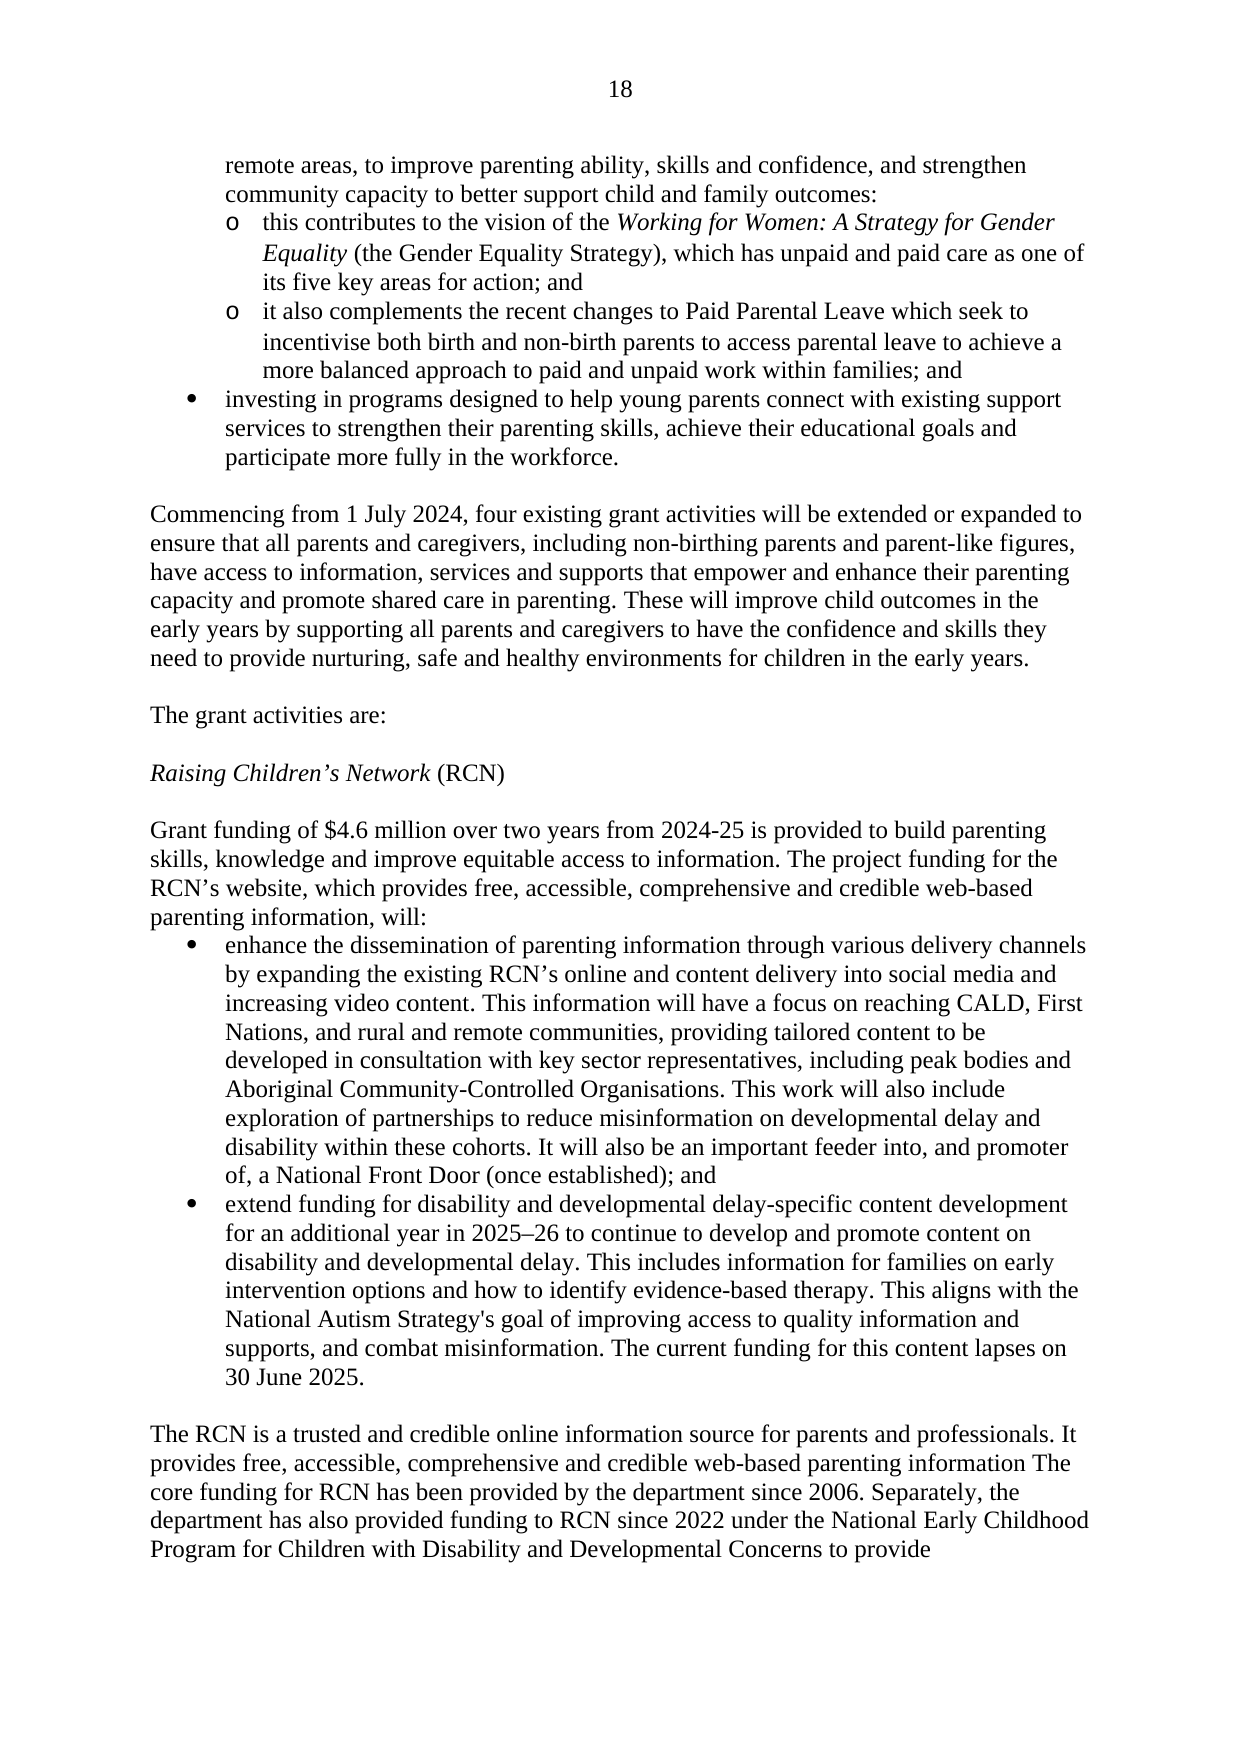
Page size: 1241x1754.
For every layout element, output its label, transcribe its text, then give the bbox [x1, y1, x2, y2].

text Commencing from 1 July 2024, four existing grant activities will be extended or expanded to ensure that all parents and caregivers, including non-birthing parents and parent-like figures, have access to information, services and supports that empower and enhance their parenting capacity and promote shared care in parenting. These will improve child outcomes in the early years by supporting all parents and caregivers to have the confidence and skills they need to provide nurturing, safe and healthy environments for children in the early years. [150, 499, 1090, 672]
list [187, 150, 1090, 207]
text Raising Children’s Network (RCN) [150, 758, 1090, 787]
text Grant funding of $4.6 million over two years from 2024-25 is provided to build parenting skills, knowledge and improve equitable access to information. The project funding for the RCN’s website, which provides free, accessible, comprehensive and credible web-based parenting information, will: [150, 815, 1090, 930]
list enhance the dissemination of parenting information through various delivery channels by expanding the existing RCN’s online and content delivery into social media and increasing video content. This information will have a focus on reaching CALD, First Nations, and rural and remote communities, providing tailored content to be developed in consultation with key sector representatives, including peak bodies and Aboriginal Community-Controlled Organisations. This work will also include exploration of partnerships to reduce misinformation on developmental delay and disability within these cohorts. It will also be an important feeder into, and promoter of, a National Front Door (once established); and [187, 930, 1090, 1189]
text The grant activities are: [150, 700, 1090, 729]
list investing in programs designed to help young parents connect with existing support services to strengthen their parenting skills, achieve their educational goals and participate more fully in the workforce. [187, 384, 1090, 470]
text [150, 1419, 1090, 1563]
list this contributes to the vision of the Working for Women: A Strategy for Gender Equality (the Gender Equality Strategy), which has unpaid and paid care as one of its five key areas for action; and [225, 207, 1090, 296]
list extend funding for disability and developmental delay-specific content development for an additional year in 2025–26 to continue to develop and promote content on disability and developmental delay. This includes information for families on early intervention options and how to identify evidence-based therapy. This aligns with the National Autism Strategy's goal of improving access to quality information and supports, and combat misinformation. The current funding for this content lapses on 30 June 2025. [187, 1189, 1090, 1390]
list it also complements the recent changes to Paid Parental Leave which seek to incentivise both birth and non-birth parents to access parental leave to achieve a more balanced approach to paid and unpaid work within families; and [225, 296, 1090, 384]
